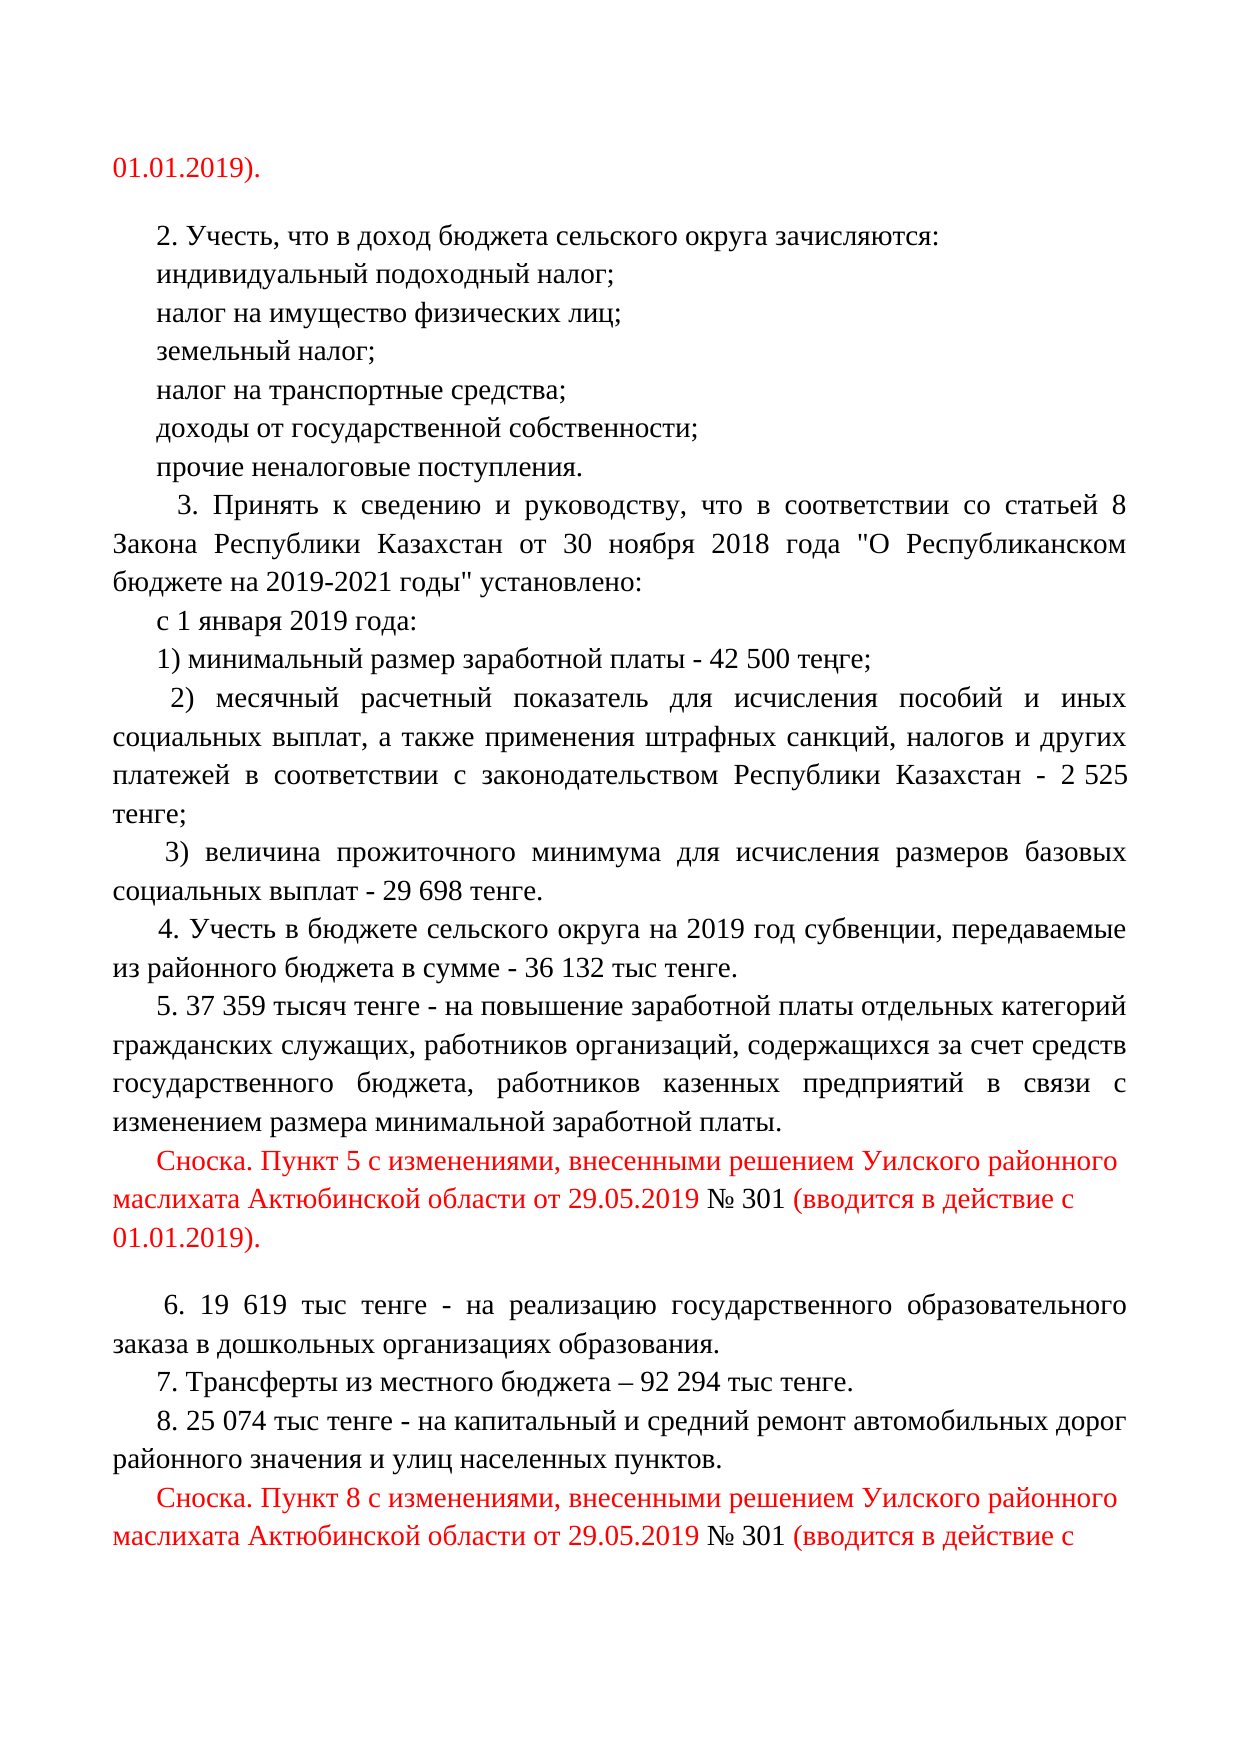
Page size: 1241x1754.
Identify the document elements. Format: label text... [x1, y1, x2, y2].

text 3) величина прожиточного минимума для исчисления размеров базовых социальных выплат - 29 698 тенге. [112, 834, 1128, 906]
text налог на имущество физических лиц; [112, 295, 1128, 328]
text 2. Учесть, что в доход бюджета сельского округа зачисляются: [112, 218, 1128, 251]
text 2) месячный расчетный показатель для исчисления пособий и иных социальных выплат, а также применения штрафных санкций, налогов и других платежей в соответствии с законодательством Республики Казахстан - 2 525 тенге; [112, 680, 1128, 829]
text земельный налог; [112, 333, 1128, 367]
text 6. 19 619 тыс тенге - на реализацию государственного образовательного заказа в дошкольных организациях образования. [112, 1287, 1128, 1359]
text 1) минимальный размер заработной платы - 42 500 теңге; [112, 642, 1128, 675]
text 4. Учесть в бюджете сельского округа на 2019 год субвенции, передаваемые из районного бюджета в сумме - 36 132 тыс тенге. [112, 911, 1128, 983]
text налог на транспортные средства; [112, 372, 1128, 405]
text доходы от государственной собственности; [112, 410, 1128, 444]
text прочие неналоговые поступления. [112, 449, 1128, 482]
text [112, 1480, 1128, 1552]
text 8. 25 074 тыс тенге - на капитальный и средний ремонт автомобильных дорог районного значения и улиц населенных пунктов. [112, 1403, 1128, 1475]
text Сноска. Пункт 5 с изменениями, внесенными решением Уилского районного маслихата Актюбинской области от 29.05.2019 № 301 (вводится в действие с 01.01.2019). [112, 1143, 1128, 1283]
text с 1 января 2019 года: [112, 603, 1128, 637]
text 5. 37 359 тысяч тенге - на повышение заработной платы отдельных категорий гражданских служащих, работников организаций, содержащихся за счет средств государственного бюджета, работников казенных предприятий в связи с изменением размера минимальной заработной платы. [112, 988, 1128, 1138]
text 7. Трансферты из местного бюджета – 92 294 тыс тенге. [112, 1364, 1128, 1398]
text индивидуальный подоходный налог; [112, 256, 1128, 290]
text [112, 150, 1128, 214]
text 3. Принять к сведению и руководству, что в соответствии со статьей 8 Закона Республики Казахстан от 30 ноября 2018 года "О Республиканском бюджете на 2019-2021 годы" установлено: [112, 487, 1128, 598]
